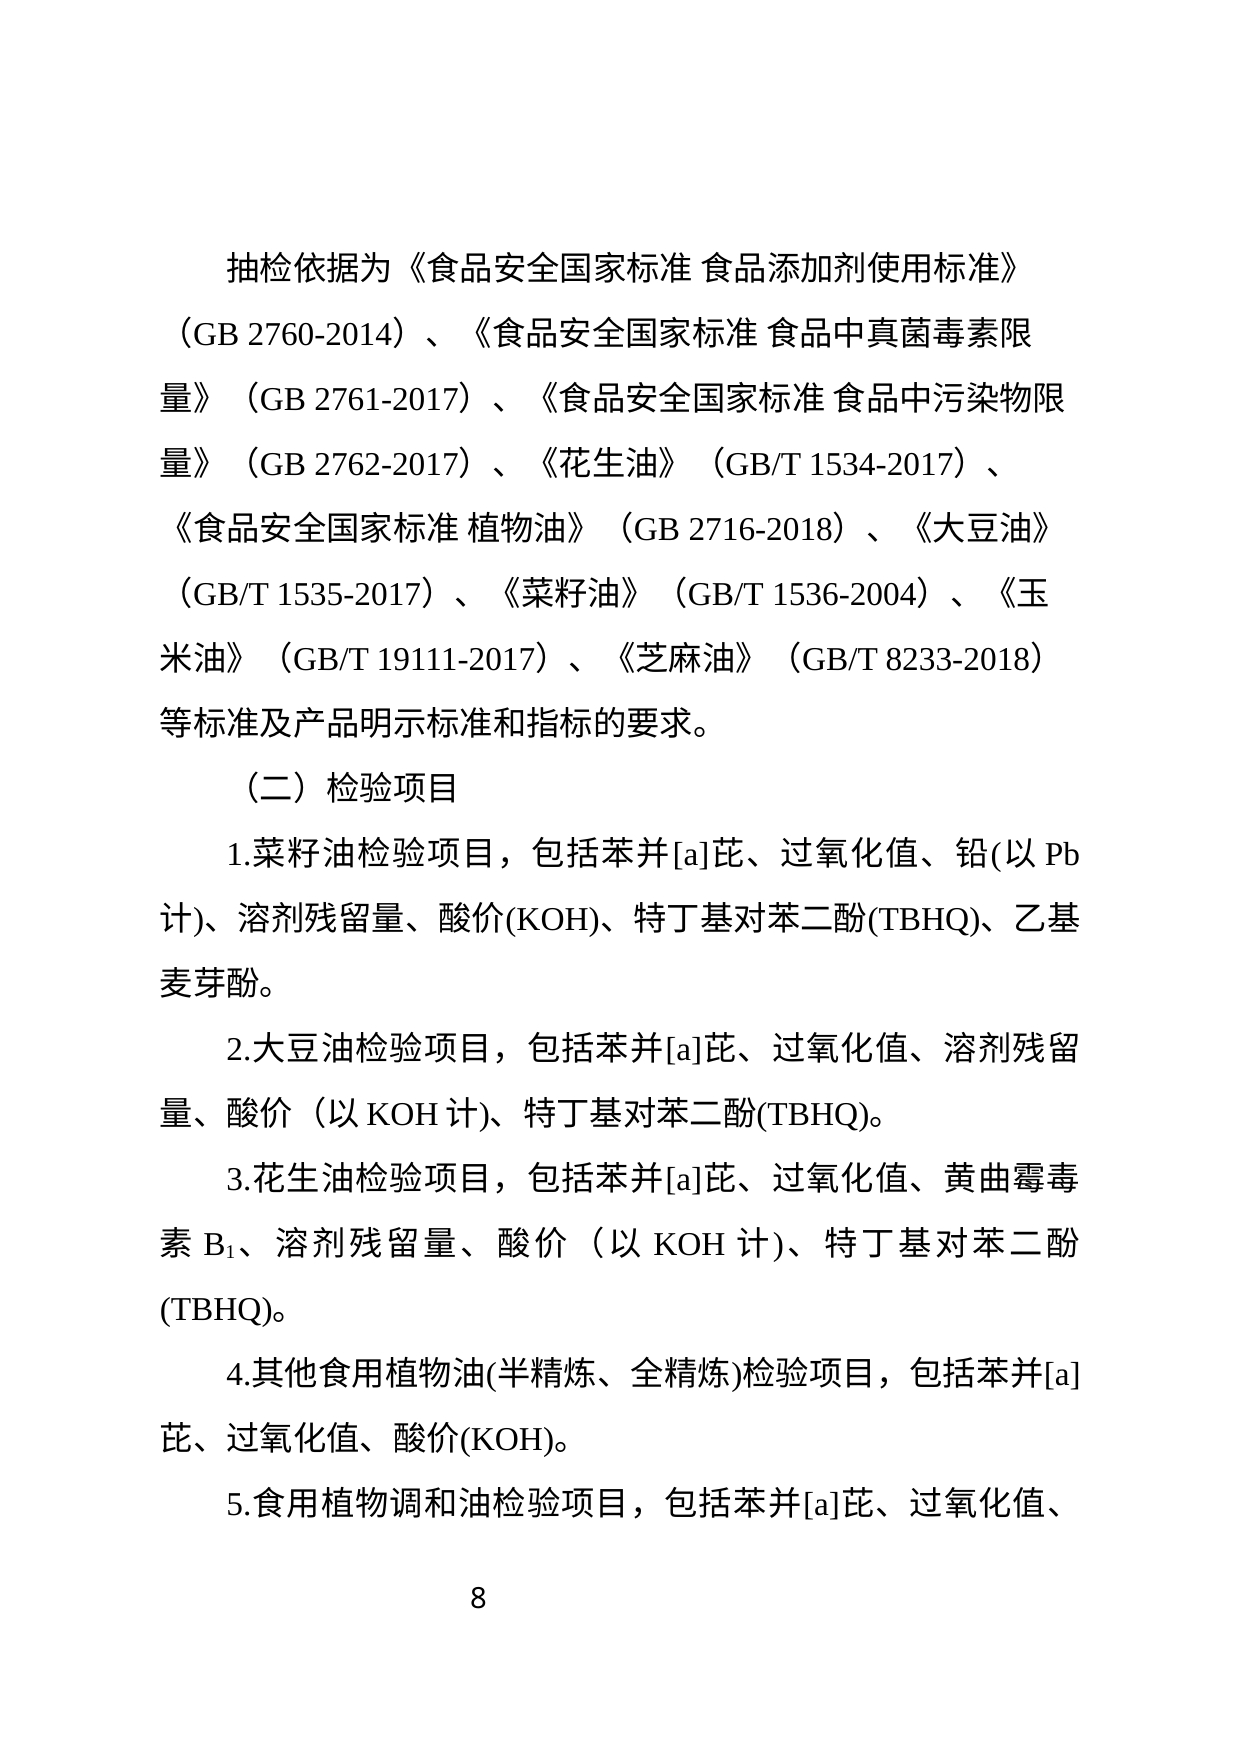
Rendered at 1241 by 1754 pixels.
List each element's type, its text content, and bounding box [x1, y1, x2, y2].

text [159, 1468, 1081, 1533]
text 抽检依据为《食品安全国家标准 食品添加剂使用标准》 （GB 2760-2014）、《食品安全国家标准 食品中真菌毒素限量》（GB 2761-2017）、《食品安全国家标准 食品中污染物限量》（GB 2762-2017）、《花生油》（GB/T 1534-2017）、《食品安全国家标准 植物油》（GB 2716-2018）、《大豆油》（GB/T 1535-2017）、《菜籽油》（GB/T 1536-2004）、《玉米油》（GB/T 19111-2017）、《芝麻油》（GB/T 8233-2018）等标准及产品明示标准和指标的要求。 [159, 233, 1081, 753]
text 1.菜籽油检验项目，包括苯并[a]芘、过氧化值、铅(以Pb计)、溶剂残留量、酸价(KOH)、特丁基对苯二酚(TBHQ)、乙基麦芽酚。 [159, 818, 1081, 1013]
text 4.其他食用植物油(半精炼、全精炼)检验项目，包括苯并[a]芘、过氧化值、酸价(KOH)。 [159, 1338, 1081, 1468]
text （二）检验项目 [159, 753, 1081, 818]
text 2.大豆油检验项目，包括苯并[a]芘、过氧化值、溶剂残留量、酸价（以KOH计)、特丁基对苯二酚(TBHQ)。 [159, 1013, 1081, 1143]
text 3.花生油检验项目，包括苯并[a]芘、过氧化值、黄曲霉毒素B1、溶剂残留量、酸价（以KOH计)、特丁基对苯二酚(TBHQ)。 [159, 1143, 1081, 1338]
